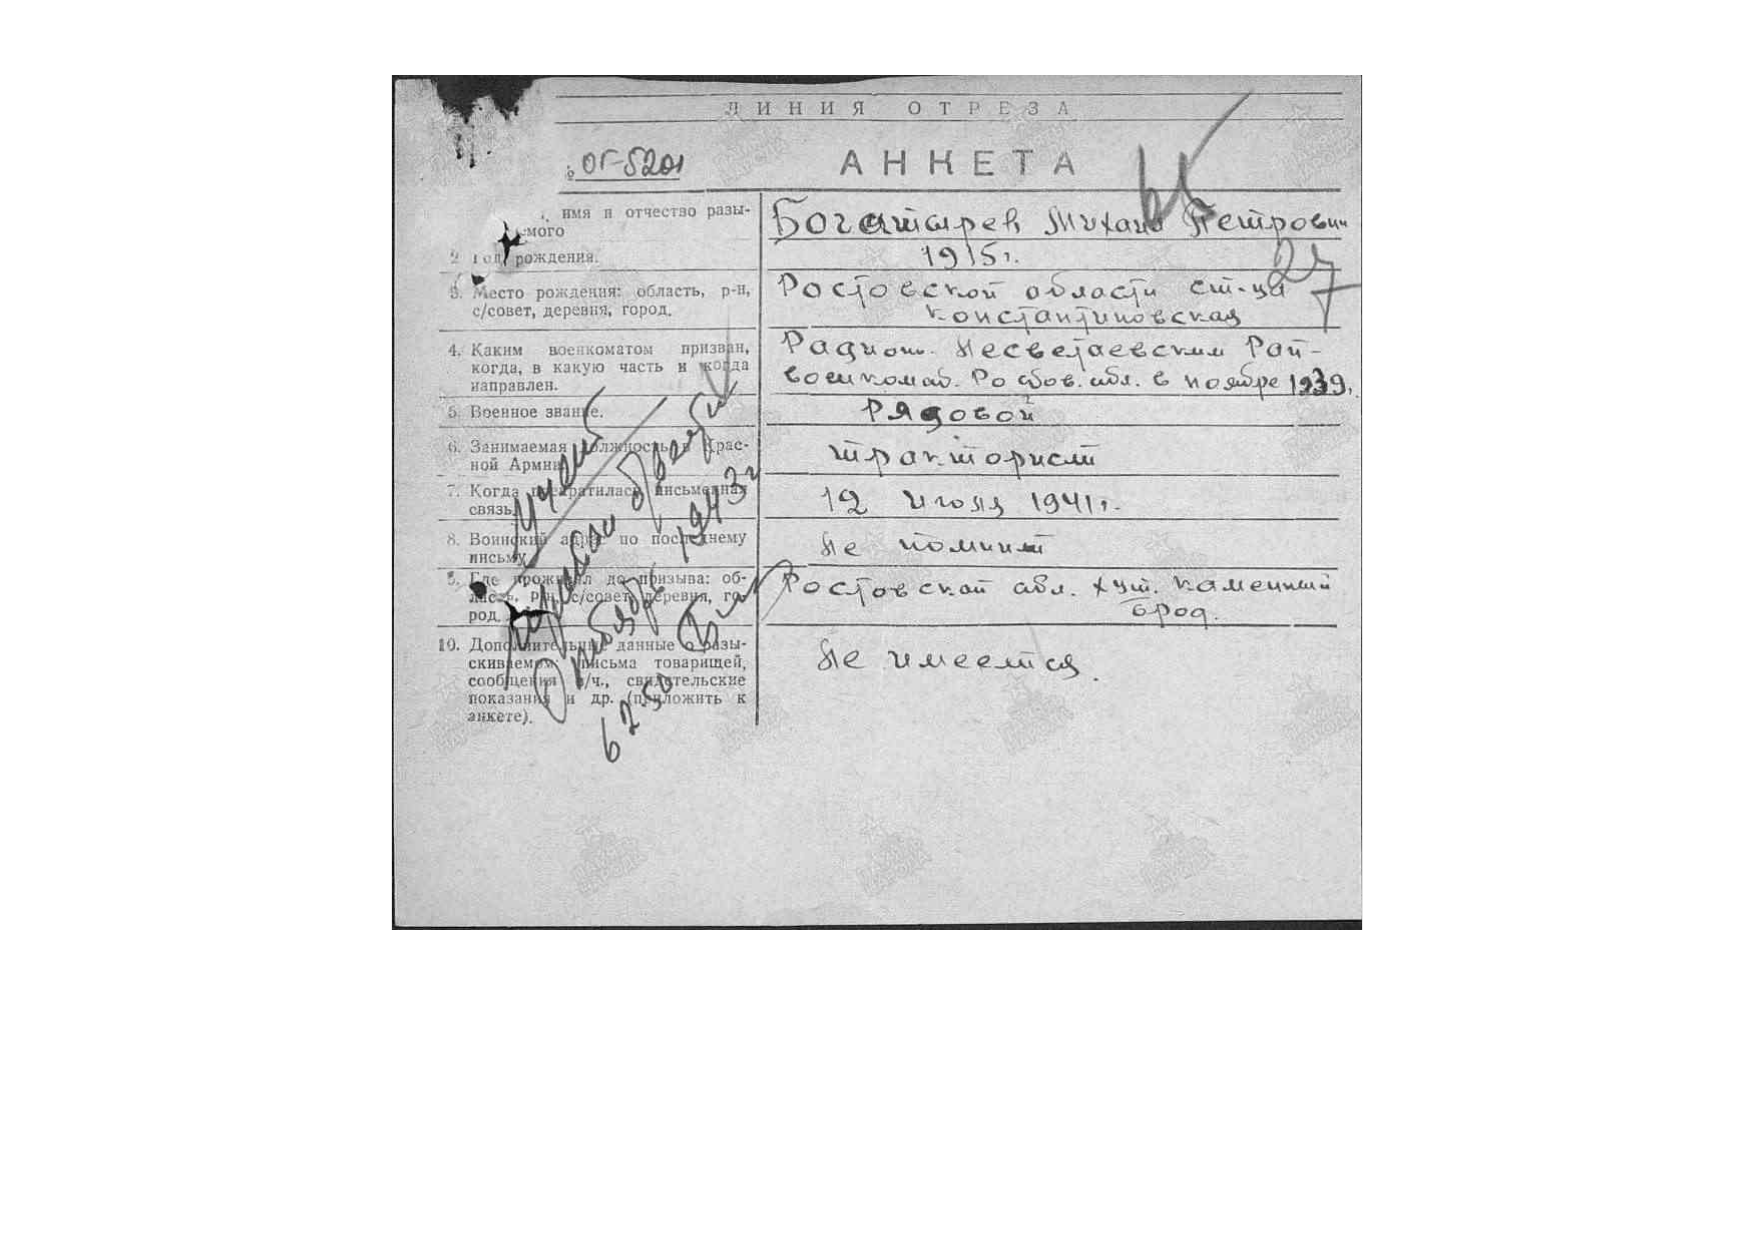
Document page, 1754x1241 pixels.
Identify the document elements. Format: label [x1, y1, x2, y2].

picture [391, 75, 1363, 930]
